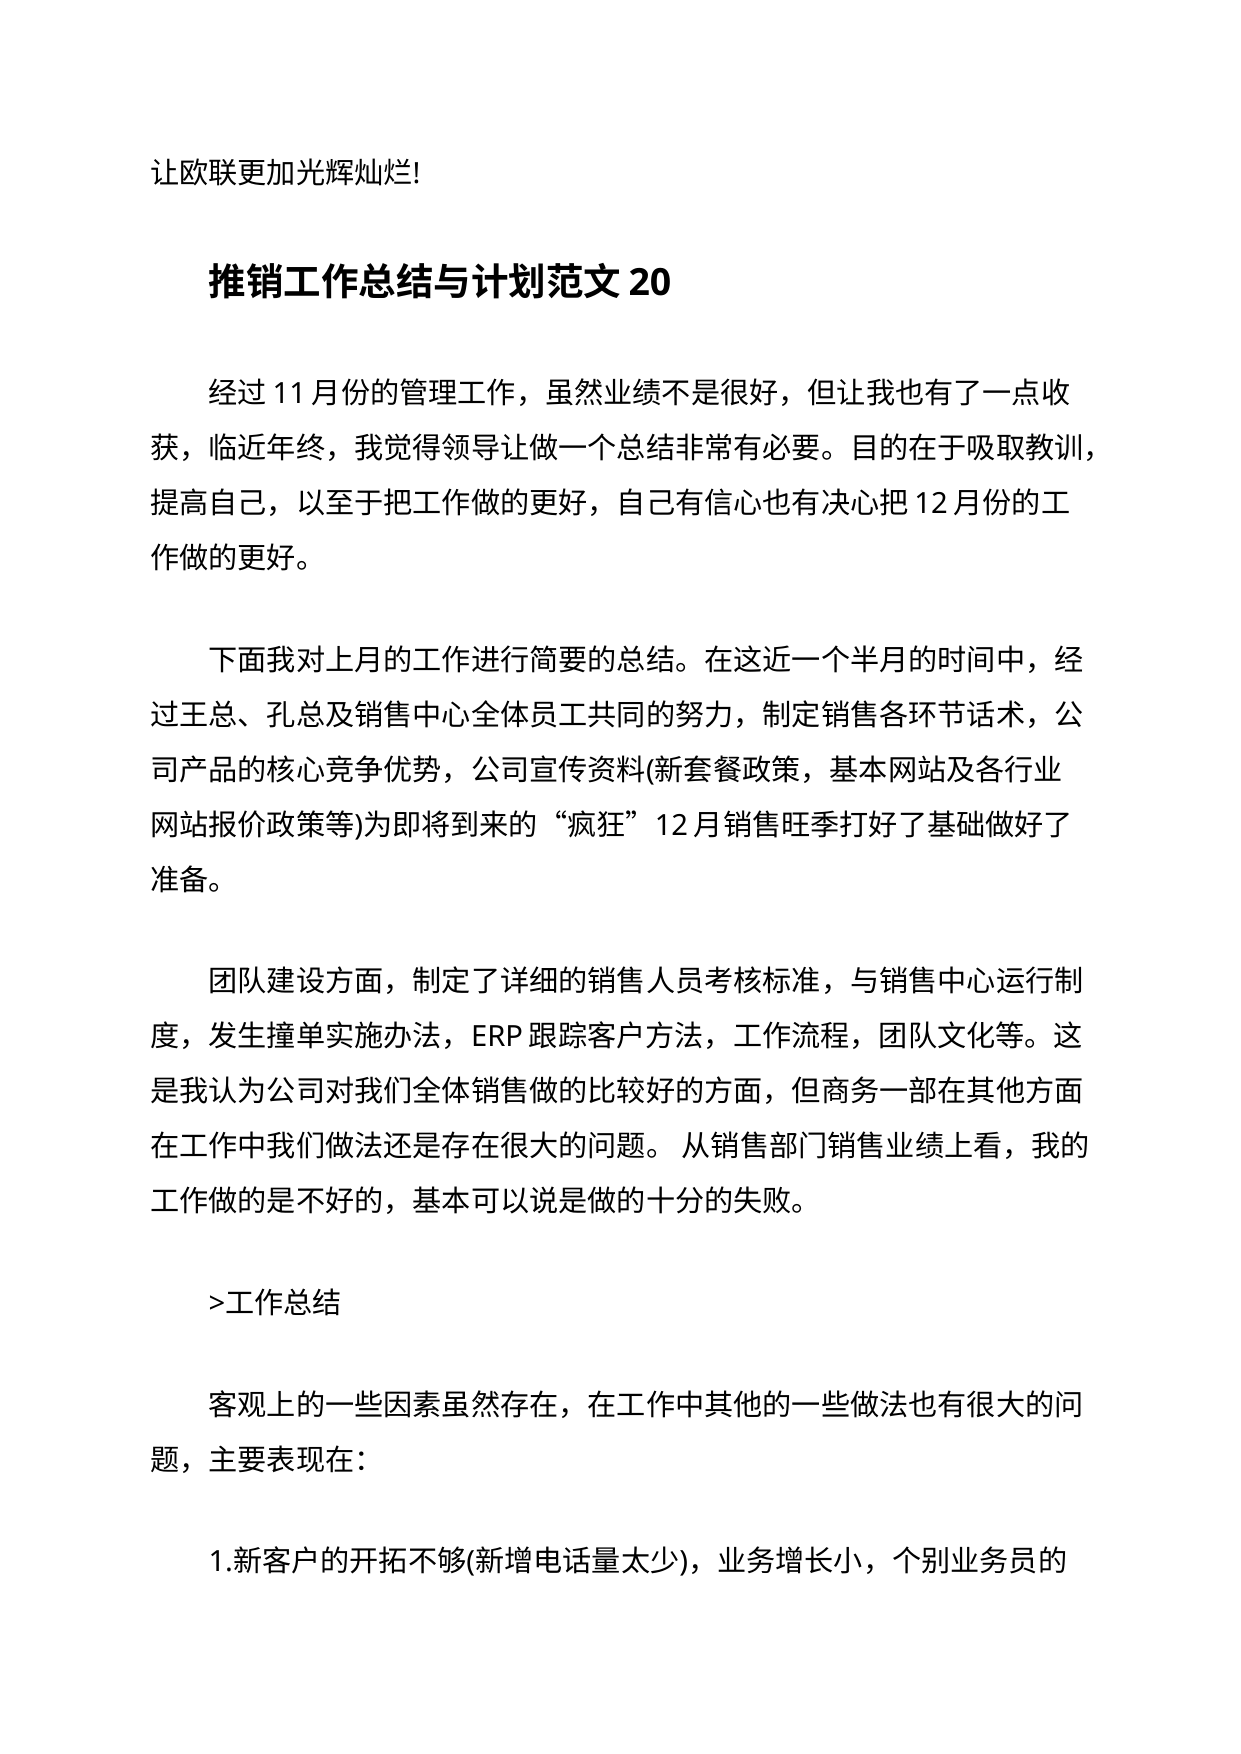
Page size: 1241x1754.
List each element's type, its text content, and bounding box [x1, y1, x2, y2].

text 经过11月份的管理工作，虽然业绩不是很好，但让我也有了一点收获，临近年终，我觉得领导让做一个总结非常有必要。目的在于吸取教训，提高自己，以至于把工作做的更好，自己有信心也有决心把12月份的工作做的更好。 [150, 369, 1090, 577]
text >工作总结 [150, 1279, 1090, 1322]
text 团队建设方面，制定了详细的销售人员考核标准，与销售中心运行制度，发生撞单实施办法，ERP跟踪客户方法，工作流程，团队文化等。这是我认为公司对我们全体销售做的比较好的方面，但商务一部在其他方面在工作中我们做法还是存在很大的问题。 从销售部门销售业绩上看，我的工作做的是不好的，基本可以说是做的十分的失败。 [150, 958, 1090, 1220]
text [150, 150, 1090, 192]
text 客观上的一些因素虽然存在，在工作中其他的一些做法也有很大的问题，主要表现在： [150, 1381, 1090, 1478]
text 推销工作总结与计划范文20 [150, 252, 1090, 306]
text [150, 1538, 1090, 1580]
text 下面我对上月的工作进行简要的总结。在这近一个半月的时间中，经过王总、孔总及销售中心全体员工共同的努力，制定销售各环节话术，公司产品的核心竞争优势，公司宣传资料(新套餐政策，基本网站及各行业网站报价政策等)为即将到来的“疯狂”12月销售旺季打好了基础做好了准备。 [150, 636, 1090, 898]
